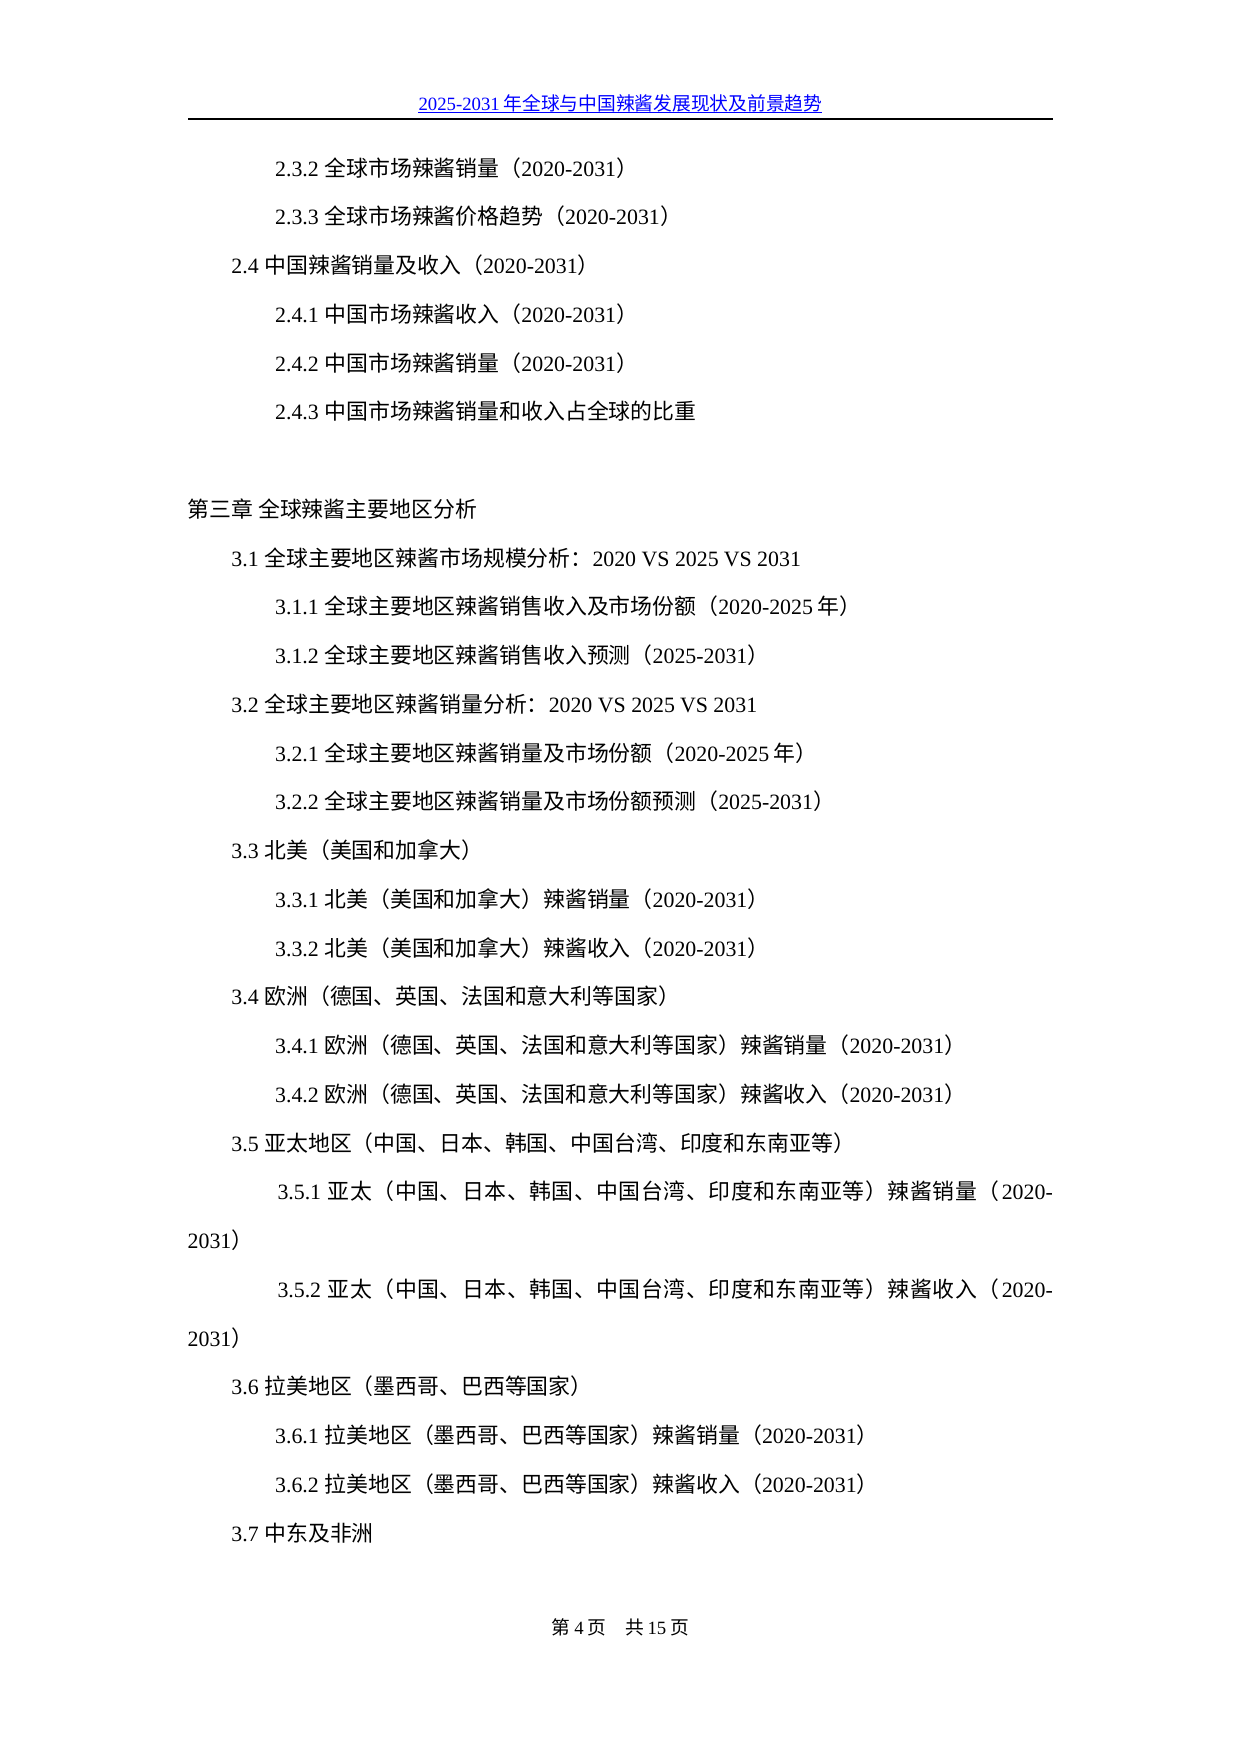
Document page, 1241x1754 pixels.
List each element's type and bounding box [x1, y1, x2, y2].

text [187, 150, 1053, 1548]
